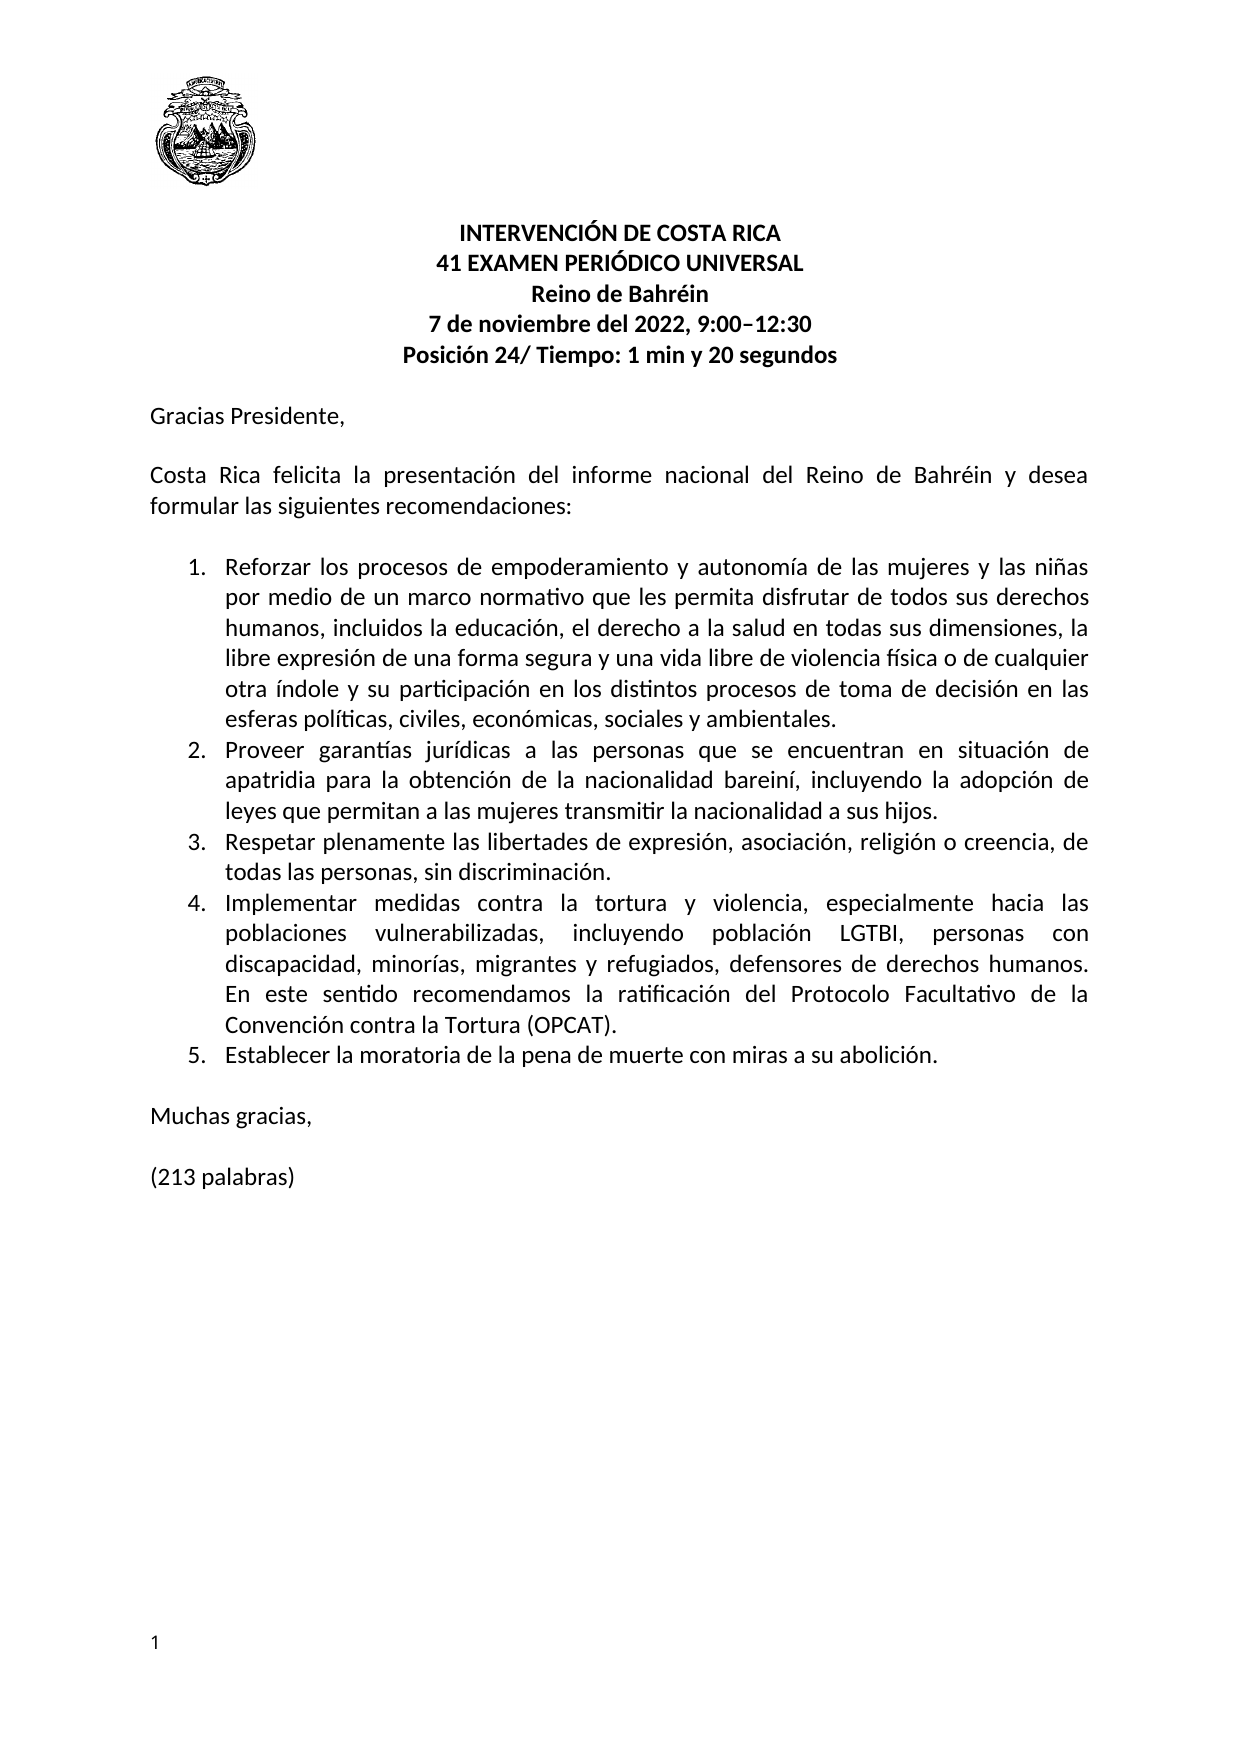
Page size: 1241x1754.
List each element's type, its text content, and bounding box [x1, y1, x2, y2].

list Reforzar los procesos de empoderamiento y autonomía de las mujeres y las niñas por medio de un marco normativo que les permita disfrutar de todos sus derechos humanos, incluidos la educación, el derecho a la salud en todas sus dimensiones, la libre expresión de una forma segura y una vida libre de violencia física o de cualquier otra índole y su participación en los distintos procesos de toma de decisión en las esferas políticas, civiles, económicas, sociales y ambientales. [187, 551, 1090, 734]
text Costa Rica felicita la presentación del informe nacional del Reino de Bahréin y desea formular las siguientes recomendaciones: [150, 459, 1090, 520]
list Proveer garantías jurídicas a las personas que se encuentran en situación de apatridia para la obtención de la nacionalidad bareiní, incluyendo la adopción de leyes que permitan a las mujeres transmitir la nacionalidad a sus hijos. [187, 734, 1090, 826]
list Implementar medidas contra la tortura y violencia, especialmente hacia las poblaciones vulnerabilizadas, incluyendo población LGTBI, personas con discapacidad, minorías, migrantes y refugiados, defensores de derechos humanos. En este sentido recomendamos la ratificación del Protocolo Facultativo de la Convención contra la Tortura (OPCAT). [187, 887, 1090, 1039]
text (213 palabras) [150, 1161, 1090, 1192]
text INTERVENCIÓN DE COSTA RICA [150, 217, 1090, 247]
list Respetar plenamente las libertades de expresión, asociación, religión o creencia, de todas las personas, sin discriminación. [187, 826, 1090, 887]
text 41 EXAMEN PERIÓDICO UNIVERSAL [150, 247, 1090, 278]
text Gracias Presidente, [150, 400, 1090, 431]
text Posición 24/ Tiempo: 1 min y 20 segundos [150, 339, 1090, 369]
text Reino de Bahréin [150, 278, 1090, 308]
text 7 de noviembre del 2022, 9:00–12:30 [150, 308, 1090, 339]
list Establecer la moratoria de la pena de muerte con miras a su abolición. [187, 1039, 1090, 1070]
text Muchas gracias, [150, 1100, 1090, 1131]
picture [150, 73, 258, 189]
